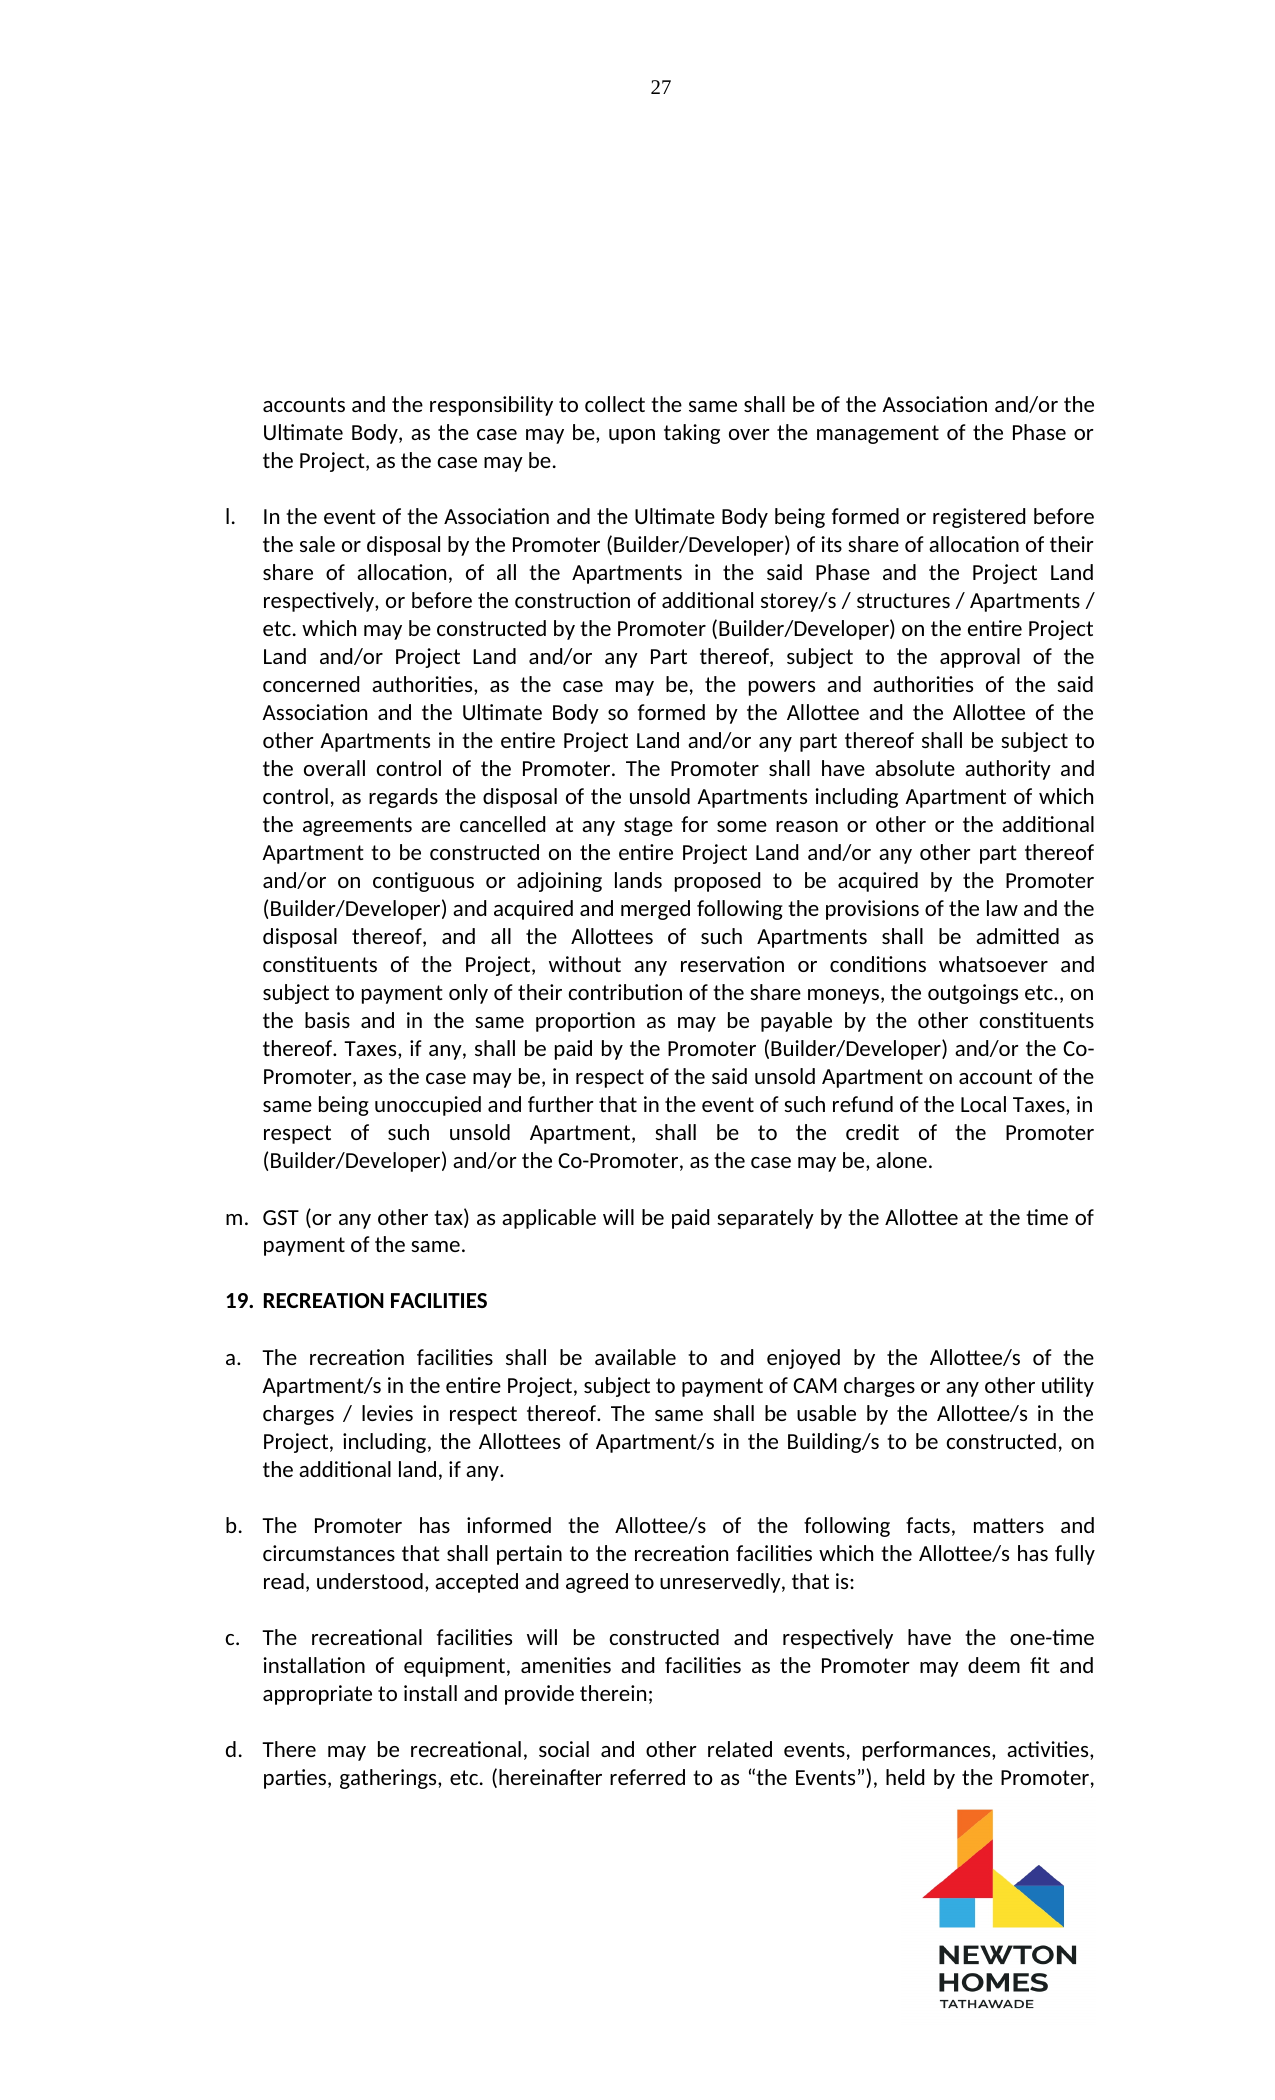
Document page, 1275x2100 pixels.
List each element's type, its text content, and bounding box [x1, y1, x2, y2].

list The Promoter has informed the Allottee/s of the following facts, matters and circumstances that shall pertain to the recreation facilities which the Allottee/s has fully read, understood, accepted and agreed to unreservedly, that is: [225, 1511, 1096, 1595]
list GST (or any other tax) as applicable will be paid separately by the Allottee at the time of payment of the same. [225, 1203, 1096, 1259]
list The recreational facilities will be constructed and respectively have the one-time installation of equipment, amenities and facilities as the Promoter may deem fit and appropriate to install and provide therein; [225, 1623, 1096, 1707]
picture [901, 1795, 1097, 2025]
list The recreation facilities shall be available to and enjoyed by the Allottee/s of the Apartment/s in the entire Project, subject to payment of CAM charges or any other utility charges / levies in respect thereof. The same shall be usable by the Allottee/s in the Project, including, the Allottees of Apartment/s in the Building/s to be constructed, on the additional land, if any. [225, 1343, 1096, 1483]
list RECREATION FACILITIES [225, 1287, 1096, 1315]
list In the event of the Association and the Ultimate Body being formed or registered before the sale or disposal by the Promoter (Builder/Developer) of its share of allocation of their share of allocation, of all the Apartments in the said Phase and the Project Land respectively, or before the construction of additional storey/s / structures / Apartments / etc. which may be constructed by the Promoter (Builder/Developer) on the entire Project Land and/or Project Land and/or any Part thereof, subject to the approval of the concerned authorities, as the case may be, the powers and authorities of the said Association and the Ultimate Body so formed by the Allottee and the Allottee of the other Apartments in the entire Project Land and/or any part thereof shall be subject to the overall control of the Promoter. The Promoter shall have absolute authority and control, as regards the disposal of the unsold Apartments including Apartment of which the agreements are cancelled at any stage for some reason or other or the additional Apartment to be constructed on the entire Project Land and/or any other part thereof and/or on contiguous or adjoining lands proposed to be acquired by the Promoter (Builder/Developer) and acquired and merged following the provisions of the law and the disposal thereof, and all the Allottees of such Apartments shall be admitted as constituents of the Project, without any reservation or conditions whatsoever and subject to payment only of their contribution of the share moneys, the outgoings etc., on the basis and in the same proportion as may be payable by the other constituents thereof. Taxes, if any, shall be paid by the Promoter (Builder/Developer) and/or the Co-Promoter, as the case may be, in respect of the said unsold Apartment on account of the same being unoccupied and further that in the event of such refund of the Local Taxes, in respect of such unsold Apartment, shall be to the credit of the Promoter (Builder/Developer) and/or the Co-Promoter, as the case may be, alone. [225, 502, 1096, 1174]
